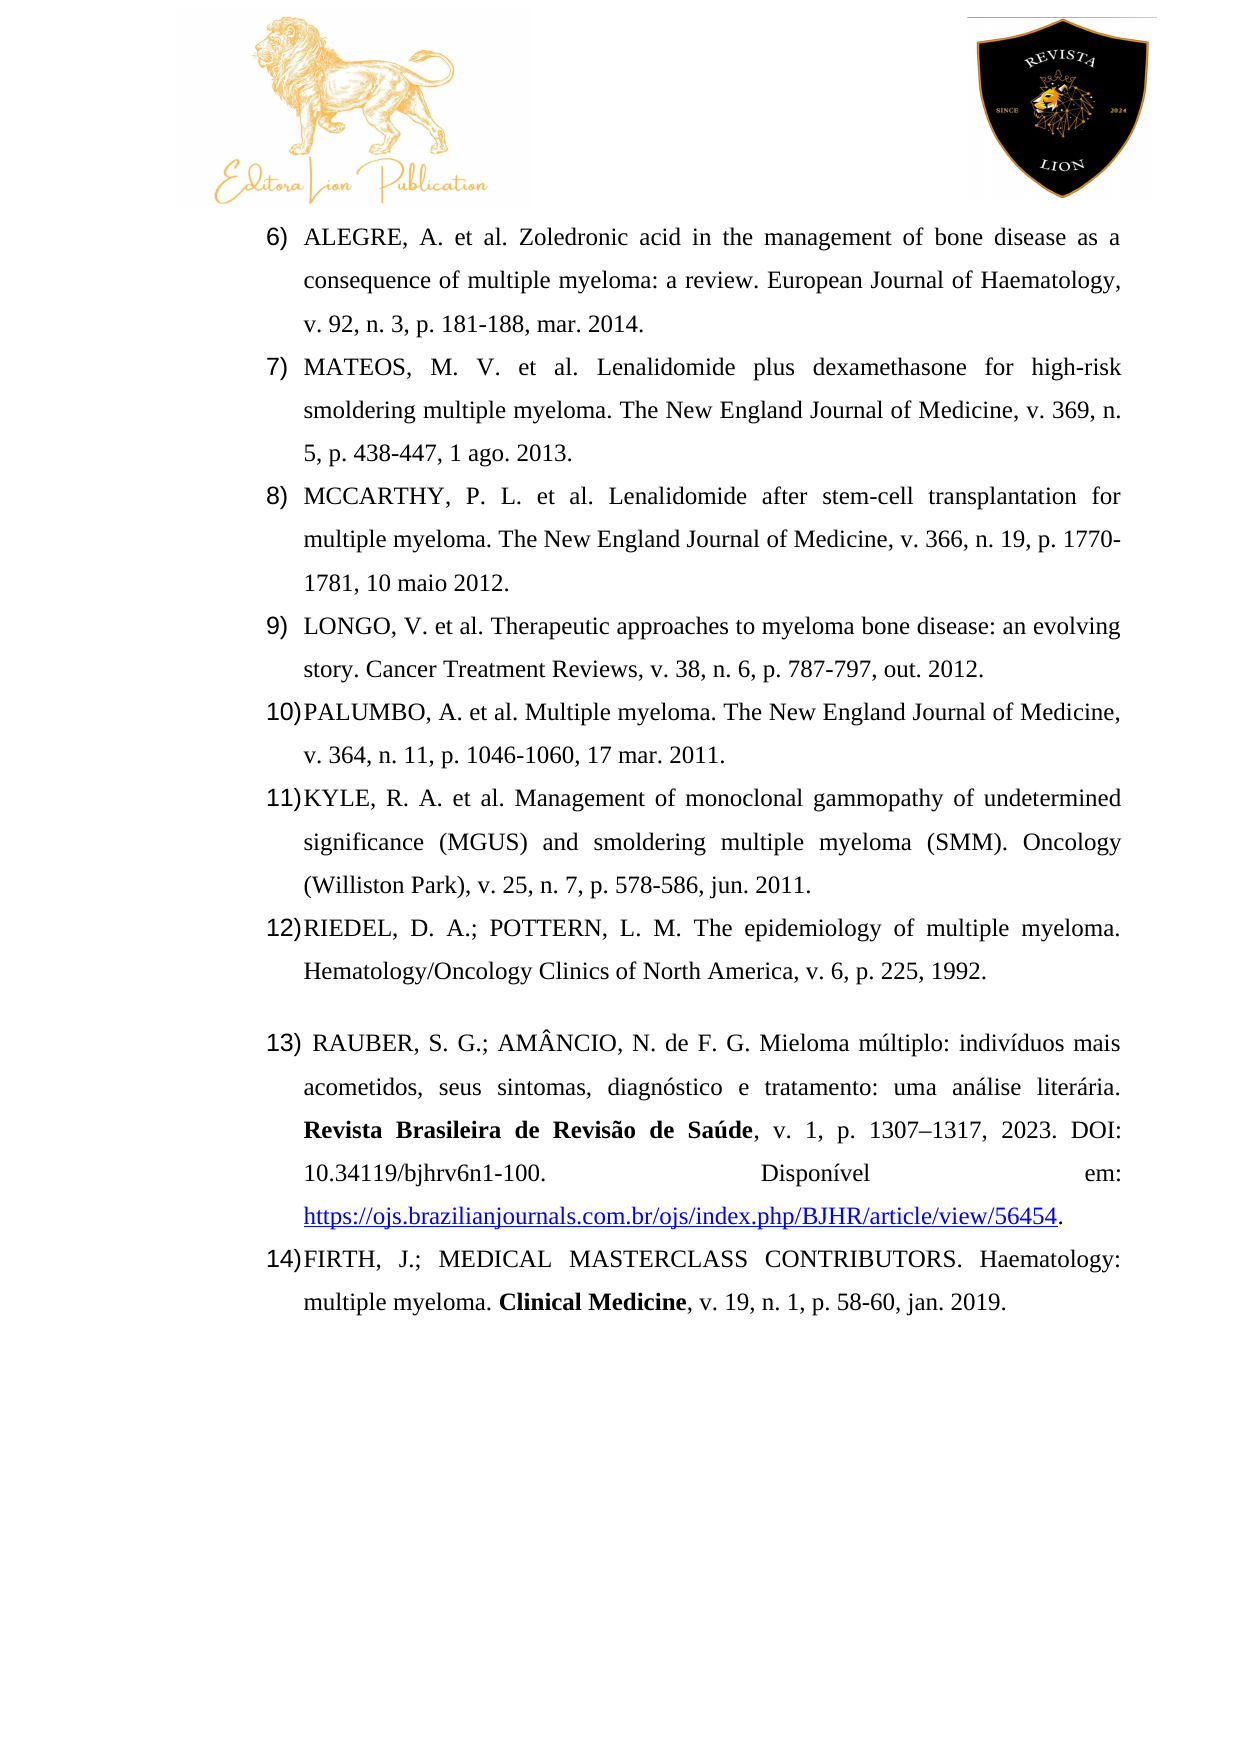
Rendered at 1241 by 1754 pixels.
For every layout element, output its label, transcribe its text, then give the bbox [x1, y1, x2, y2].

list FIRTH, J.; MEDICAL MASTERCLASS CONTRIBUTORS. Haematology: multiple myeloma. Clinical Medicine, v. 19, n. 1, p. 58-60, jan. 2019. [266, 1273, 1122, 1345]
list LONGO, V. et al. Therapeutic approaches to myeloma bone disease: an evolving story. Cancer Treatment Reviews, v. 38, n. 6, p. 787-797, out. 2012. [266, 611, 1122, 683]
list RIEDEL, D. A.; POTTERN, L. M. The epidemiology of multiple myeloma. Hematology/Oncology Clinics of North America, v. 6, p. 225, 1992. [266, 913, 1122, 985]
list PALUMBO, A. et al. Multiple myeloma. The New England Journal of Medicine, v. 364, n. 11, p. 1046-1060, 17 mar. 2011. [266, 697, 1122, 769]
list MATEOS, M. V. et al. Lenalidomide plus dexamethasone for high-risk smoldering multiple myeloma. The New England Journal of Medicine, v. 369, n. 5, p. 438-447, 1 ago. 2013. [266, 352, 1122, 467]
list KYLE, R. A. et al. Management of monoclonal gammopathy of undetermined significance (MGUS) and smoldering multiple myeloma (SMM). Oncology (Williston Park), v. 25, n. 7, p. 578-586, jun. 2011. [266, 783, 1122, 898]
picture [176, 9, 531, 208]
picture [967, 17, 1158, 199]
list ALEGRE, A. et al. Zoledronic acid in the management of bone disease as a consequence of multiple myeloma: a review. European Journal of Haematology, v. 92, n. 3, p. 181-188, mar. 2014. [266, 177, 1122, 337]
list MCCARTHY, P. L. et al. Lenalidomide after stem-cell transplantation for multiple myeloma. The New England Journal of Medicine, v. 366, n. 19, p. 1770-1781, 10 maio 2012. [266, 481, 1122, 596]
list RAUBER, S. G.; AMÂNCIO, N. de F. G. Mieloma múltiplo: indivíduos mais acometidos, seus sintomas, diagnóstico e tratamento: uma análise literária. Revista Brasileira de Revisão de Saúde, v. 1, p. 1307–1317, 2023. DOI: 10.34119/bjhrv6n1-100. Disponível em: https://ojs.brazilianjournals.com.br/ojs/index.php/BJHR/article/view/56454. [266, 1028, 1122, 1230]
